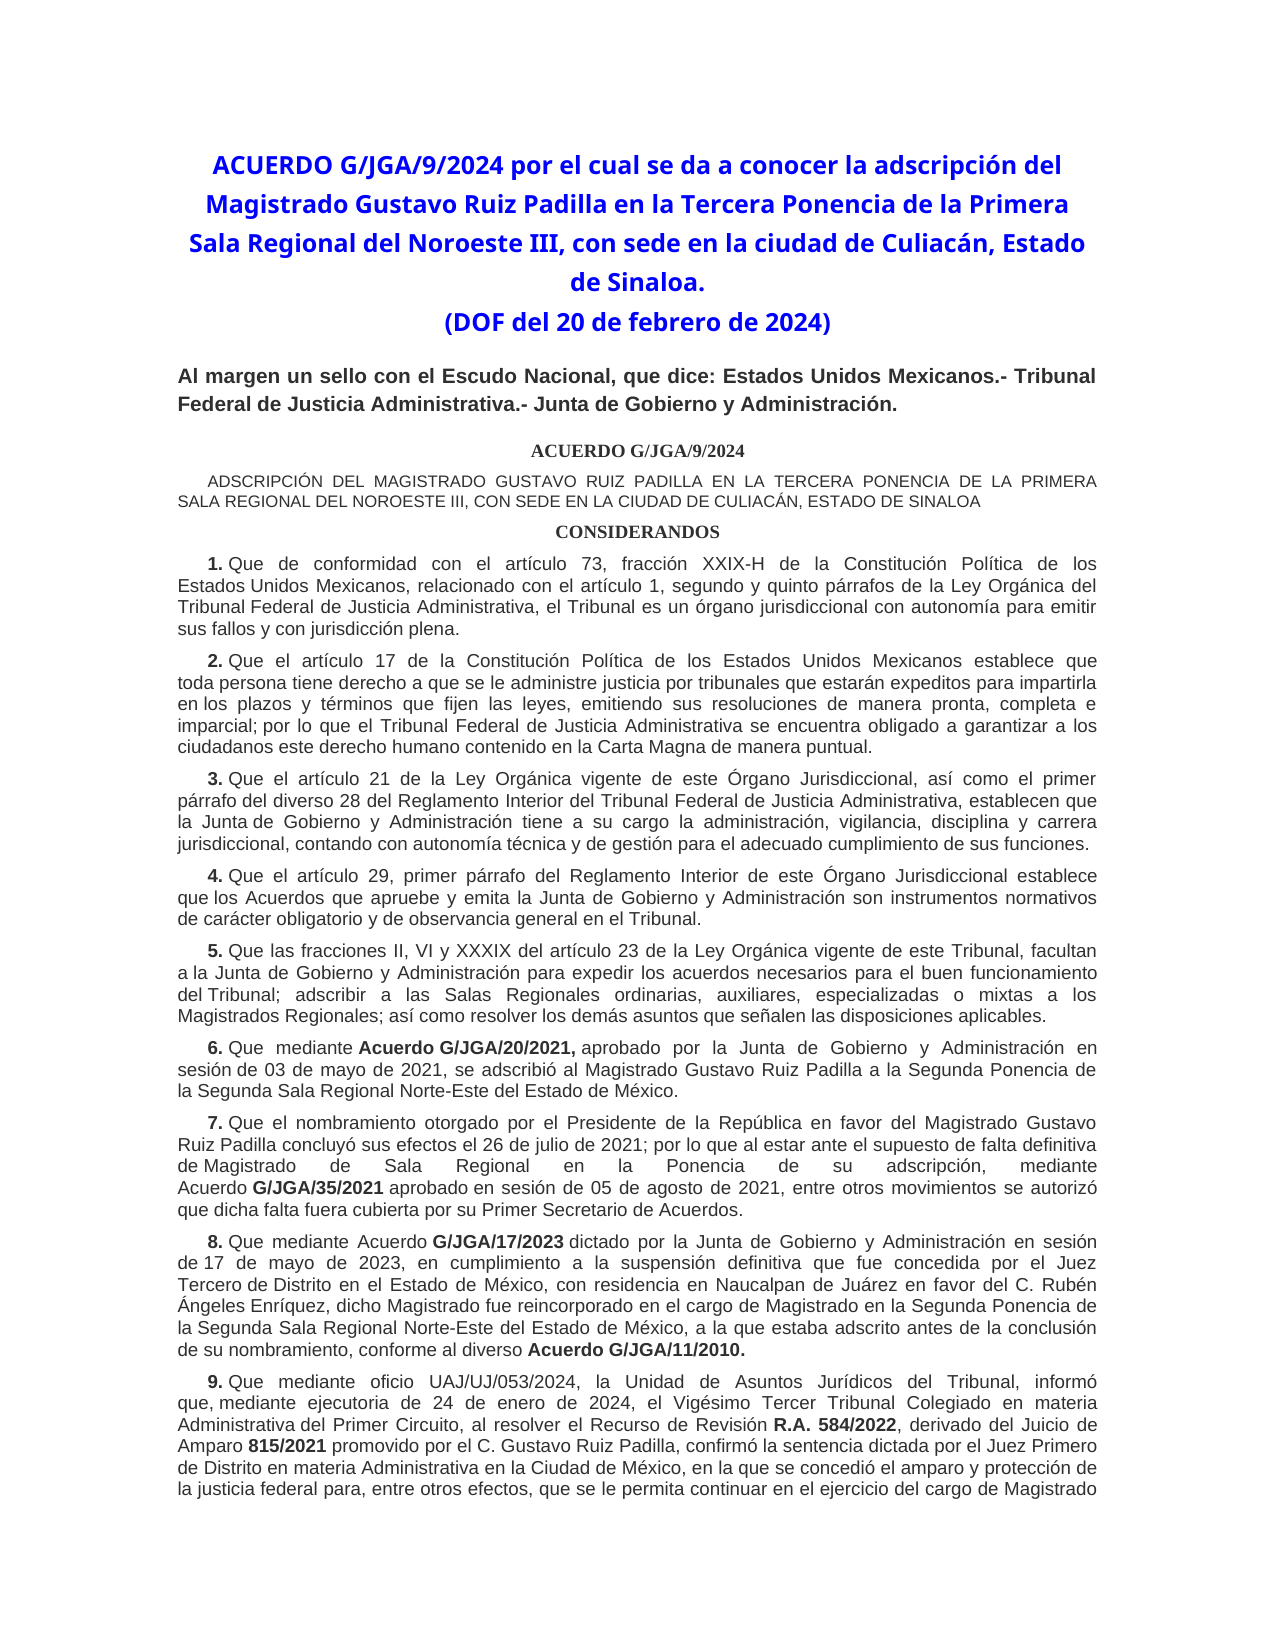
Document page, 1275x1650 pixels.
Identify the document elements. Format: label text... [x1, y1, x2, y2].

text 3. Que el artículo 21 de la Ley Orgánica vigente de este Órgano Jurisdiccional, así como el primer párrafo del diverso 28 del Reglamento Interior del Tribunal Federal de Justicia Administrativa, establecen que la Junta de Gobierno y Administración tiene a su cargo la administración, vigilancia, disciplina y carrera jurisdiccional, contando con autonomía técnica y de gestión para el adecuado cumplimiento de sus funciones. [177, 768, 1098, 854]
text 5. Que las fracciones II, VI y XXXIX del artículo 23 de la Ley Orgánica vigente de este Tribunal, facultan a la Junta de Gobierno y Administración para expedir los acuerdos necesarios para el buen funcionamiento del Tribunal; adscribir a las Salas Regionales ordinarias, auxiliares, especializadas o mixtas a los Magistrados Regionales; así como resolver los demás asuntos que señalen las disposiciones aplicables. [177, 940, 1098, 1026]
text ACUERDO G/JGA/9/2024 [177, 440, 1098, 462]
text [177, 1370, 1098, 1500]
text Al margen un sello con el Escudo Nacional, que dice: Estados Unidos Mexicanos.- Tribunal Federal de Justicia Administrativa.- Junta de Gobierno y Administración. [177, 364, 1098, 416]
text 8. Que mediante Acuerdo G/JGA/17/2023 dictado por la Junta de Gobierno y Administración en sesión de 17 de mayo de 2023, en cumplimiento a la suspensión definitiva que fue concedida por el Juez Tercero de Distrito en el Estado de México, con residencia en Naucalpan de Juárez en favor del C. Rubén Ángeles Enríquez, dicho Magistrado fue reincorporado en el cargo de Magistrado en la Segunda Ponencia de la Segunda Sala Regional Norte-Este del Estado de México, a la que estaba adscrito antes de la conclusión de su nombramiento, conforme al diverso Acuerdo G/JGA/11/2010. [177, 1231, 1098, 1360]
text ACUERDO G/JGA/9/2024 por el cual se da a conocer la adscripción del Magistrado Gustavo Ruiz Padilla en la Tercera Ponencia de la Primera Sala Regional del Noroeste III, con sede en la ciudad de Culiacán, Estado de Sinaloa. (DOF del 20 de febrero de 2024) [177, 148, 1098, 338]
text 4. Que el artículo 29, primer párrafo del Reglamento Interior de este Órgano Jurisdiccional establece que los Acuerdos que apruebe y emita la Junta de Gobierno y Administración son instrumentos normativos de carácter obligatorio y de observancia general en el Tribunal. [177, 865, 1098, 930]
text CONSIDERANDOS [177, 521, 1098, 543]
text 1. Que de conformidad con el artículo 73, fracción XXIX-H de la Constitución Política de los Estados Unidos Mexicanos, relacionado con el artículo 1, segundo y quinto párrafos de la Ley Orgánica del Tribunal Federal de Justicia Administrativa, el Tribunal es un órgano jurisdiccional con autonomía para emitir sus fallos y con jurisdicción plena. [177, 553, 1098, 639]
text 2. Que el artículo 17 de la Constitución Política de los Estados Unidos Mexicanos establece que toda persona tiene derecho a que se le administre justicia por tribunales que estarán expeditos para impartirla en los plazos y términos que fijen las leyes, emitiendo sus resoluciones de manera pronta, completa e imparcial; por lo que el Tribunal Federal de Justicia Administrativa se encuentra obligado a garantizar a los ciudadanos este derecho humano contenido en la Carta Magna de manera puntual. [177, 650, 1098, 758]
text 7. Que el nombramiento otorgado por el Presidente de la República en favor del Magistrado Gustavo Ruiz Padilla concluyó sus efectos el 26 de julio de 2021; por lo que al estar ante el supuesto de falta definitiva de Magistrado de Sala Regional en la Ponencia de su adscripción, mediante Acuerdo G/JGA/35/2021 aprobado en sesión de 05 de agosto de 2021, entre otros movimientos se autorizó que dicha falta fuera cubierta por su Primer Secretario de Acuerdos. [177, 1112, 1098, 1220]
text ADSCRIPCIÓN DEL MAGISTRADO GUSTAVO RUIZ PADILLA EN LA TERCERA PONENCIA DE LA PRIMERA SALA REGIONAL DEL NOROESTE III, CON SEDE EN LA CIUDAD DE CULIACÁN, ESTADO DE SINALOA [177, 472, 1098, 511]
text 6. Que mediante Acuerdo G/JGA/20/2021, aprobado por la Junta de Gobierno y Administración en sesión de 03 de mayo de 2021, se adscribió al Magistrado Gustavo Ruiz Padilla a la Segunda Ponencia de la Segunda Sala Regional Norte-Este del Estado de México. [177, 1037, 1098, 1102]
